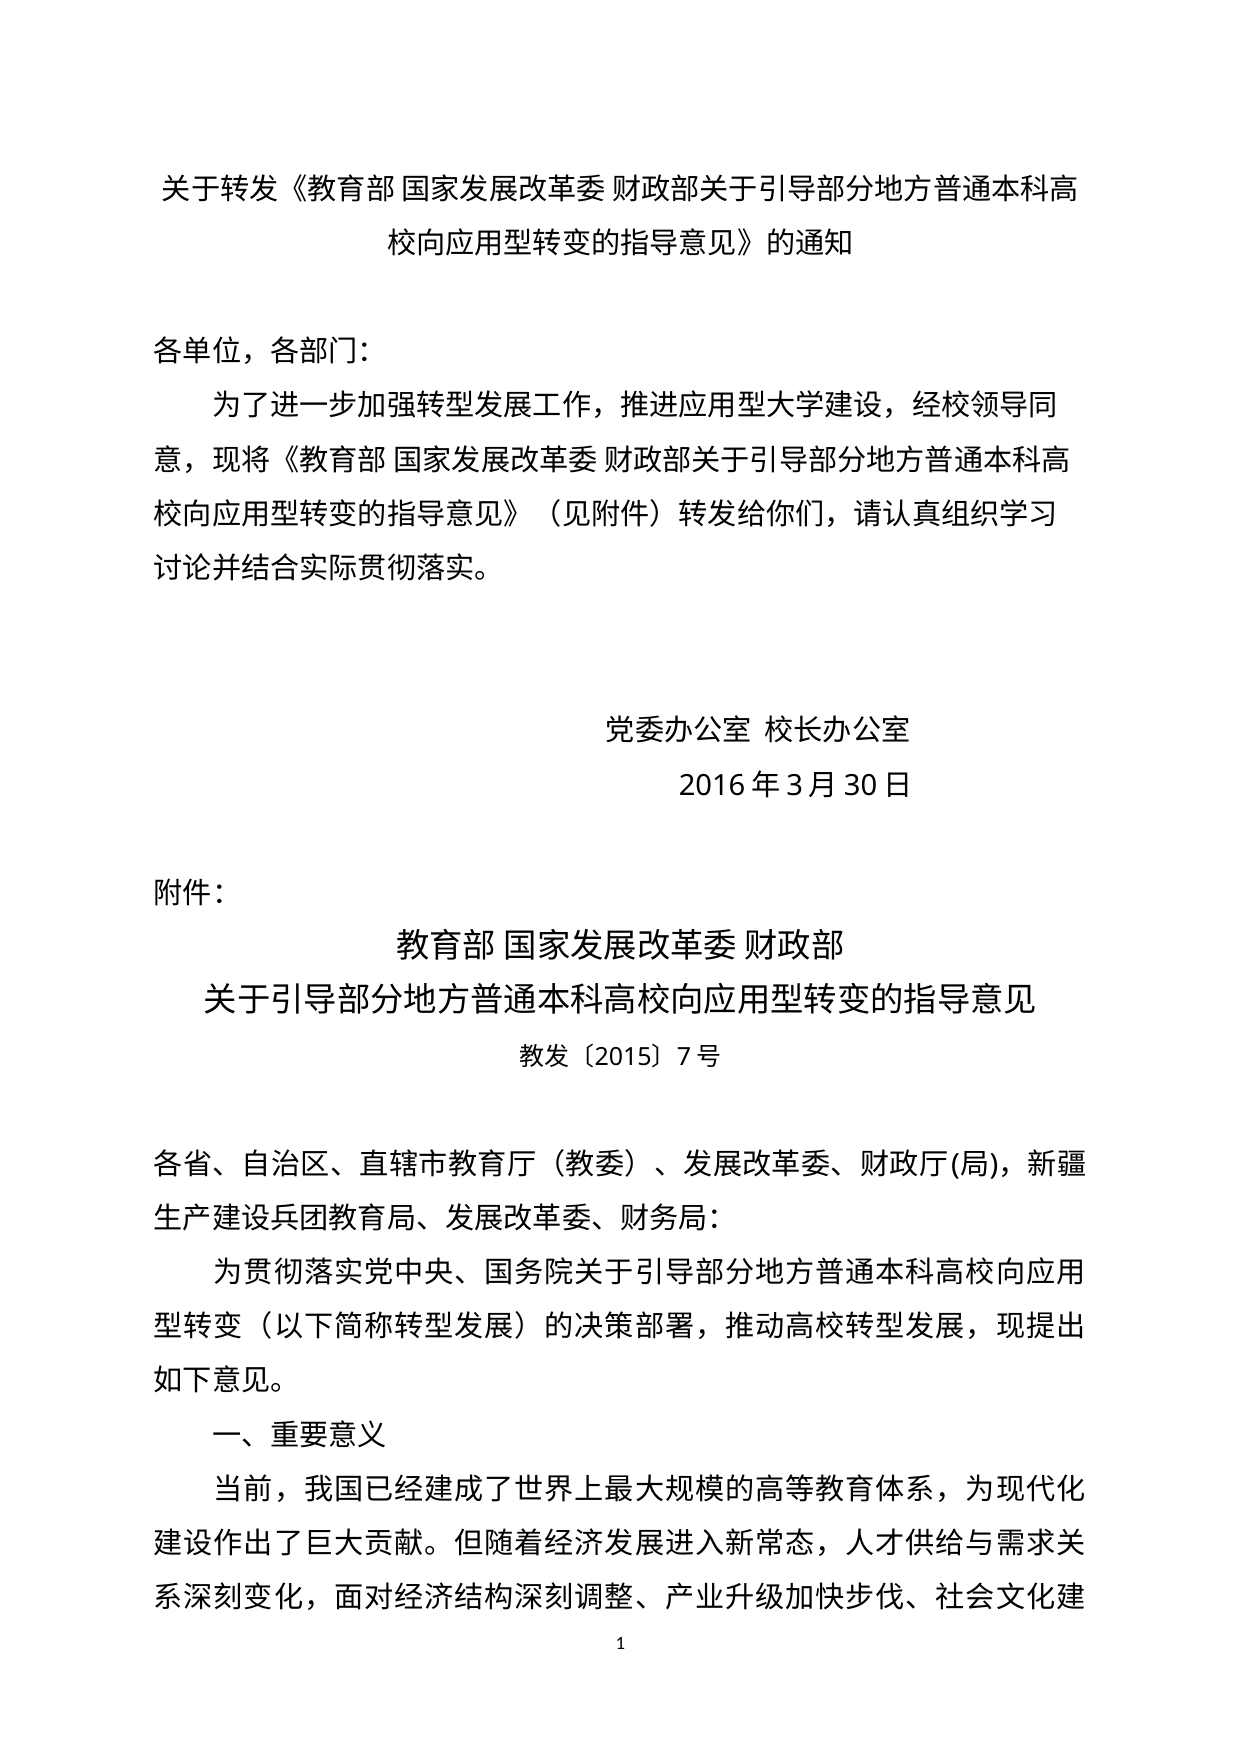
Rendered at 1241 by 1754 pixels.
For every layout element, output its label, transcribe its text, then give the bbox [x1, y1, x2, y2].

text 一、重要意义 [153, 1402, 1087, 1456]
text 关于转发《教育部 国家发展改革委 财政部关于引导部分地方普通本科高校向应用型转变的指导意见》的通知 [153, 156, 1087, 264]
text 附件： [153, 860, 1087, 914]
text 各单位，各部门： [153, 318, 1087, 372]
text 各省、自治区、直辖市教育厅（教委）、发展改革委、财政厅(局)，新疆生产建设兵团教育局、发展改革委、财务局： [153, 1131, 1087, 1239]
text 教发〔2015〕7号 [153, 1022, 1087, 1077]
text 为了进一步加强转型发展工作，推进应用型大学建设，经校领导同意，现将《教育部 国家发展改革委 财政部关于引导部分地方普通本科高校向应用型转变的指导意见》（见附件）转发给你们，请认真组织学习讨论并结合实际贯彻落实。 [153, 372, 1087, 589]
text 教育部 国家发展改革委 财政部 [153, 914, 1087, 968]
text 党委办公室 校长办公室 [153, 697, 1087, 752]
text 2016年3月30日 [153, 752, 1087, 806]
text 为贯彻落实党中央、国务院关于引导部分地方普通本科高校向应用型转变（以下简称转型发展）的决策部署，推动高校转型发展，现提出如下意见。 [153, 1239, 1087, 1402]
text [153, 1456, 1087, 1618]
text 关于引导部分地方普通本科高校向应用型转变的指导意见 [153, 968, 1087, 1022]
